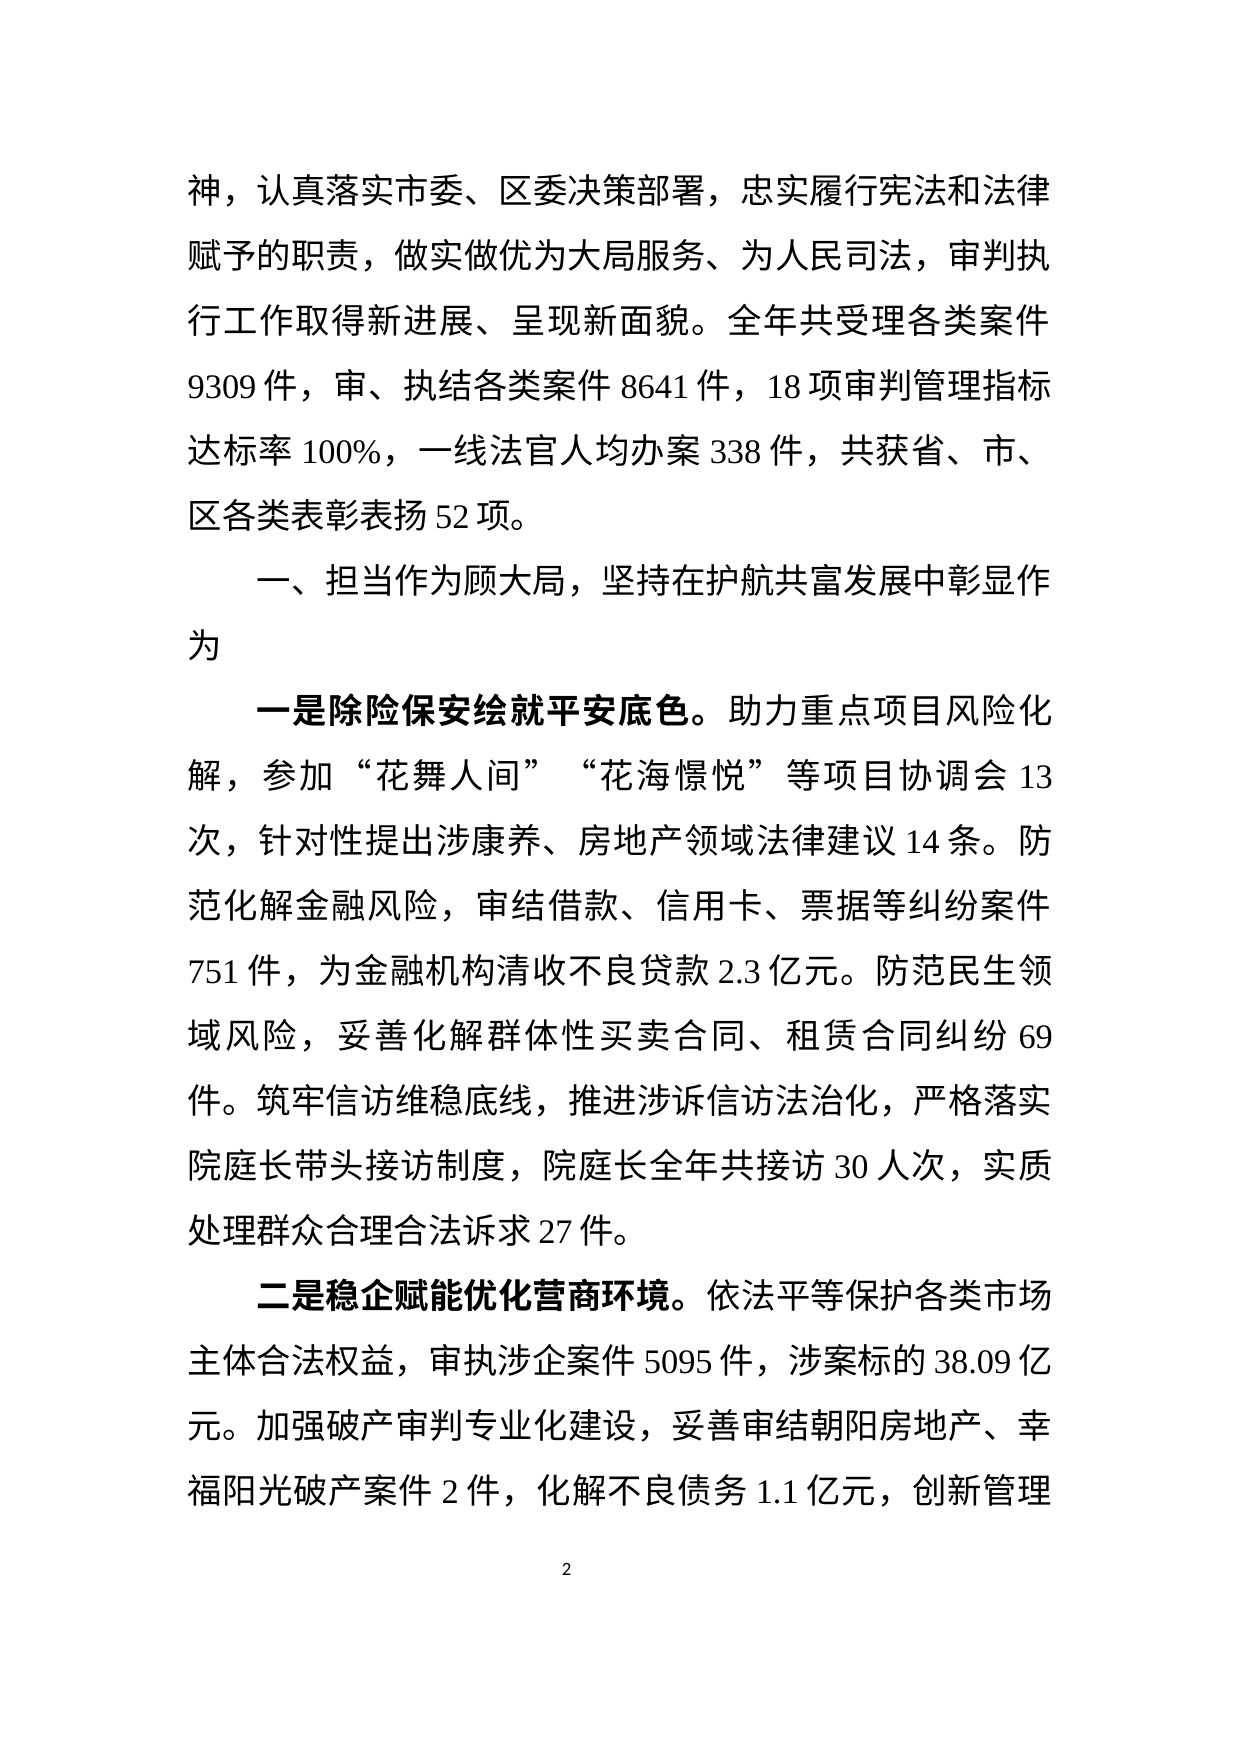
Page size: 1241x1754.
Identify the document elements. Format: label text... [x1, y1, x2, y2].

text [187, 156, 1053, 546]
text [187, 1261, 1053, 1521]
text 一、担当作为顾大局，坚持在护航共富发展中彰显作为 [187, 546, 1053, 676]
text 一是除险保安绘就平安底色。助力重点项目风险化解，参加“花舞人间”“花海憬悦”等项目协调会13次，针对性提出涉康养、房地产领域法律建议14条。防范化解金融风险，审结借款、信用卡、票据等纠纷案件751件，为金融机构清收不良贷款2.3亿元。防范民生领域风险，妥善化解群体性买卖合同、租赁合同纠纷69件。筑牢信访维稳底线，推进涉诉信访法治化，严格落实院庭长带头接访制度，院庭长全年共接访30人次，实质处理群众合理合法诉求27件。 [187, 676, 1053, 1261]
